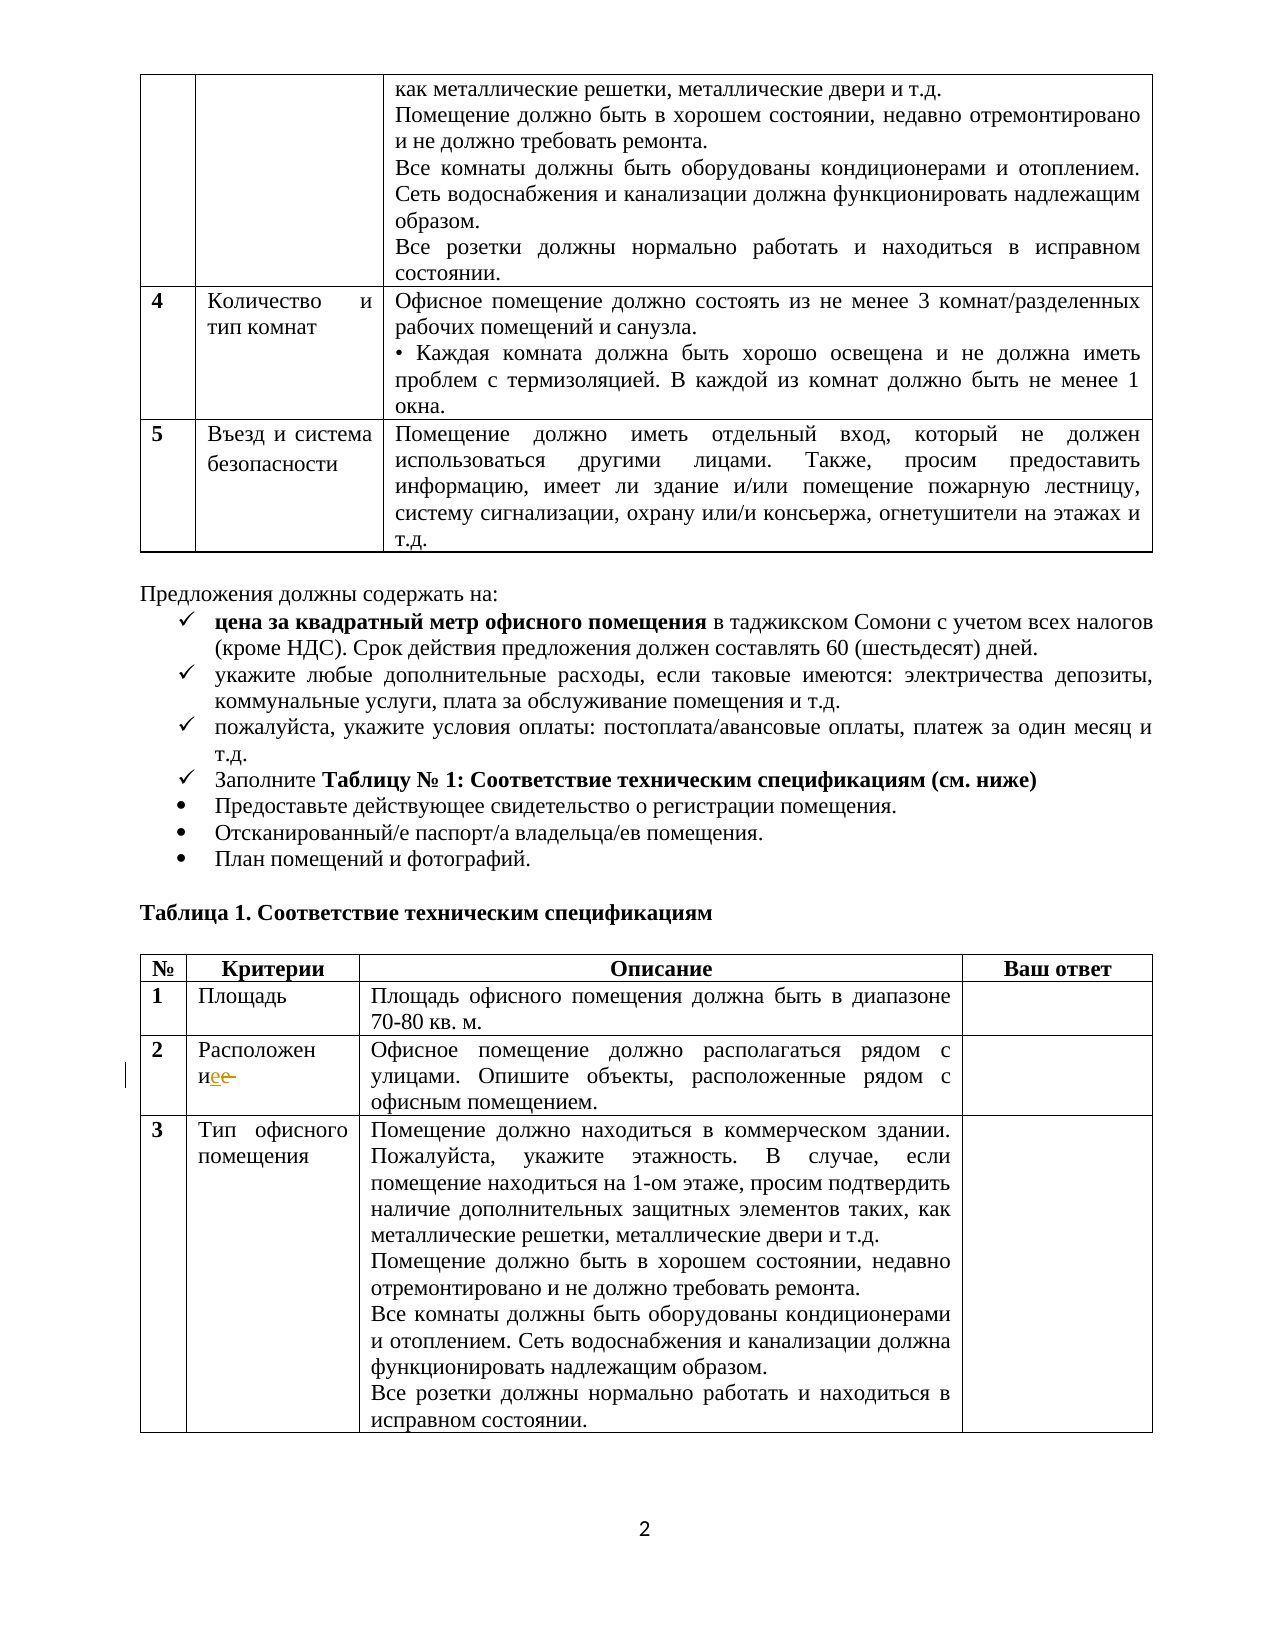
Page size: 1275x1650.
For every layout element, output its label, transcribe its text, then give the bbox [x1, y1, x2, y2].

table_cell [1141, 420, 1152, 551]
table_cell 2 [141, 1036, 186, 1115]
table_cell [963, 1116, 1152, 1432]
table_cell Въезд и система безопасности [196, 420, 383, 551]
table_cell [384, 75, 1152, 286]
table_cell 1 [141, 982, 186, 1035]
table_cell Расположени [187, 1036, 359, 1115]
list Отсканированный/е паспорт/а владельца/ев помещения. [177, 819, 1154, 845]
list цена за квадратный метр офисного помещения в таджикском Сомони с учетом всех налогов (кроме НДС). Срок действия предложения должен составлять 60 (шестьдесят) дней. [177, 608, 1154, 661]
table_cell Офисное помещение должно состоять из не менее 3 комнат/разделенных рабочих помещений и санузла. • Каждая комната должна быть хорошо освещена и не должна иметь проблем с термизоляцией. В каждой из комнат должно быть не менее 1 окна. [384, 287, 1152, 418]
table_cell Количество и тип комнат [196, 287, 383, 418]
table_cell 5 [141, 420, 195, 551]
table_cell [963, 1036, 1152, 1115]
table_cell Площадь офисного помещения должна быть в диапазоне 70-80 кв. м. [360, 982, 962, 1035]
table_cell Тип офисного помещения [187, 1116, 359, 1432]
text Предложения должны содержать на: [139, 580, 1154, 607]
table_cell Площадь [187, 982, 359, 1035]
list План помещений и фотографий. [177, 845, 1154, 872]
table_cell [963, 982, 1152, 1035]
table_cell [196, 75, 383, 286]
text Таблица 1. Соответствие техническим спецификациям [139, 899, 1154, 926]
list Заполните Таблицу № 1: Соответствие техническим спецификациям (см. ниже) [177, 766, 1154, 792]
table_header Описание [360, 955, 962, 981]
list пожалуйста, укажите условия оплаты: постоплата/авансовые оплаты, платеж за один месяц и т.д. [177, 713, 1154, 766]
table_cell 3 [141, 75, 195, 286]
table_cell 3 [141, 1116, 186, 1432]
table_header Ваш ответ [963, 955, 1152, 981]
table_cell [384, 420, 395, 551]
table_cell 4 [141, 287, 195, 418]
list укажите любые дополнительные расходы, если таковые имеются: электричества депозиты, коммунальные услуги, плата за обслуживание помещения и т.д. [177, 661, 1154, 713]
list Предоставьте действующее свидетельство о регистрации помещения. [177, 792, 1154, 819]
table_cell Офисное помещение должно располагаться рядом с улицами. Опишите объекты, расположенные рядом с офисным помещением. [360, 1036, 962, 1115]
